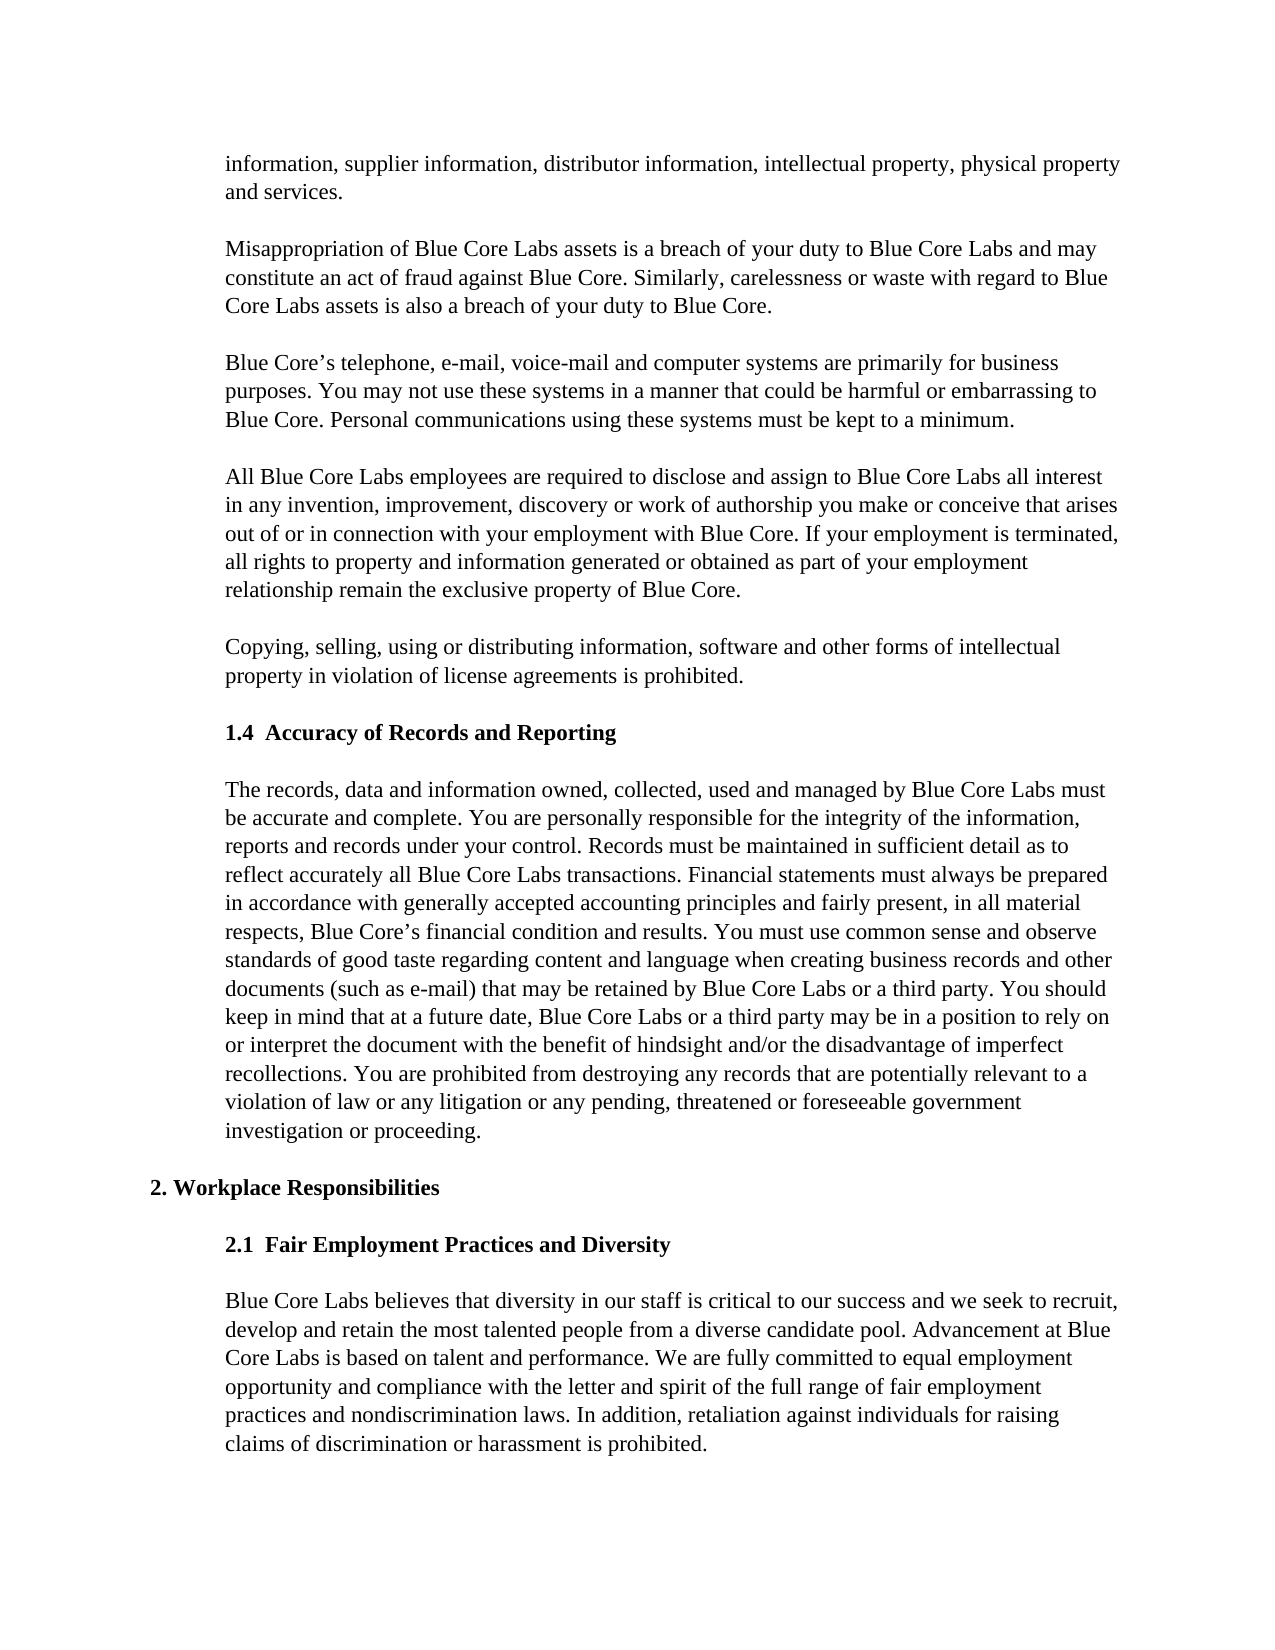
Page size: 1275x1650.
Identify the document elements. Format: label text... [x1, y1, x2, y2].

text Misappropriation of Blue Core Labs assets is a breach of your duty to Blue Core Labs and may constitute an act of fraud against Blue Core. Similarly, carelessness or waste with regard to Blue Core Labs assets is also a breach of your duty to Blue Core. [225, 235, 1125, 318]
text All Blue Core Labs employees are required to disclose and assign to Blue Core Labs all interest in any invention, improvement, discovery or work of authorship you make or conceive that arises out of or in connection with your employment with Blue Core. If your employment is terminated, all rights to property and information generated or obtained as part of your employment relationship remain the exclusive property of Blue Core. [225, 463, 1125, 603]
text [225, 150, 1125, 205]
text Blue Core’s telephone, e-mail, voice-mail and computer systems are primarily for business purposes. You may not use these systems in a manner that could be harmful or embarrassing to Blue Core. Personal communications using these systems must be kept to a minimum. [225, 349, 1125, 432]
text 2. Workplace Responsibilities [150, 1174, 1125, 1200]
text Copying, selling, using or distributing information, software and other forms of intellectual property in violation of license agreements is prohibited. [225, 633, 1125, 688]
text Blue Core Labs believes that diversity in our staff is critical to our success and we seek to recruit, develop and retain the most talented people from a diverse candidate pool. Advancement at Blue Core Labs is based on talent and performance. We are fully committed to equal employment opportunity and compliance with the letter and spirit of the full range of fair employment practices and nondiscrimination laws. In addition, retaliation against individuals for raising claims of discrimination or harassment is prohibited. [225, 1287, 1125, 1456]
text 2.1 Fair Employment Practices and Diversity [225, 1231, 1125, 1257]
text 1.4 Accuracy of Records and Reporting [225, 719, 1125, 745]
text The records, data and information owned, collected, used and managed by Blue Core Labs must be accurate and complete. You are personally responsible for the integrity of the information, reports and records under your control. Records must be maintained in sufficient detail as to reflect accurately all Blue Core Labs transactions. Financial statements must always be prepared in accordance with generally accepted accounting principles and fairly present, in all material respects, Blue Core’s financial condition and results. You must use common sense and observe standards of good taste regarding content and language when creating business records and other documents (such as e-mail) that may be retained by Blue Core Labs or a third party. You should keep in mind that at a future date, Blue Core Labs or a third party may be in a position to rely on or interpret the document with the benefit of hindsight and/or the disadvantage of imperfect recollections. You are prohibited from destroying any records that are potentially relevant to a violation of law or any litigation or any pending, threatened or foreseeable government investigation or proceeding. [225, 776, 1125, 1143]
